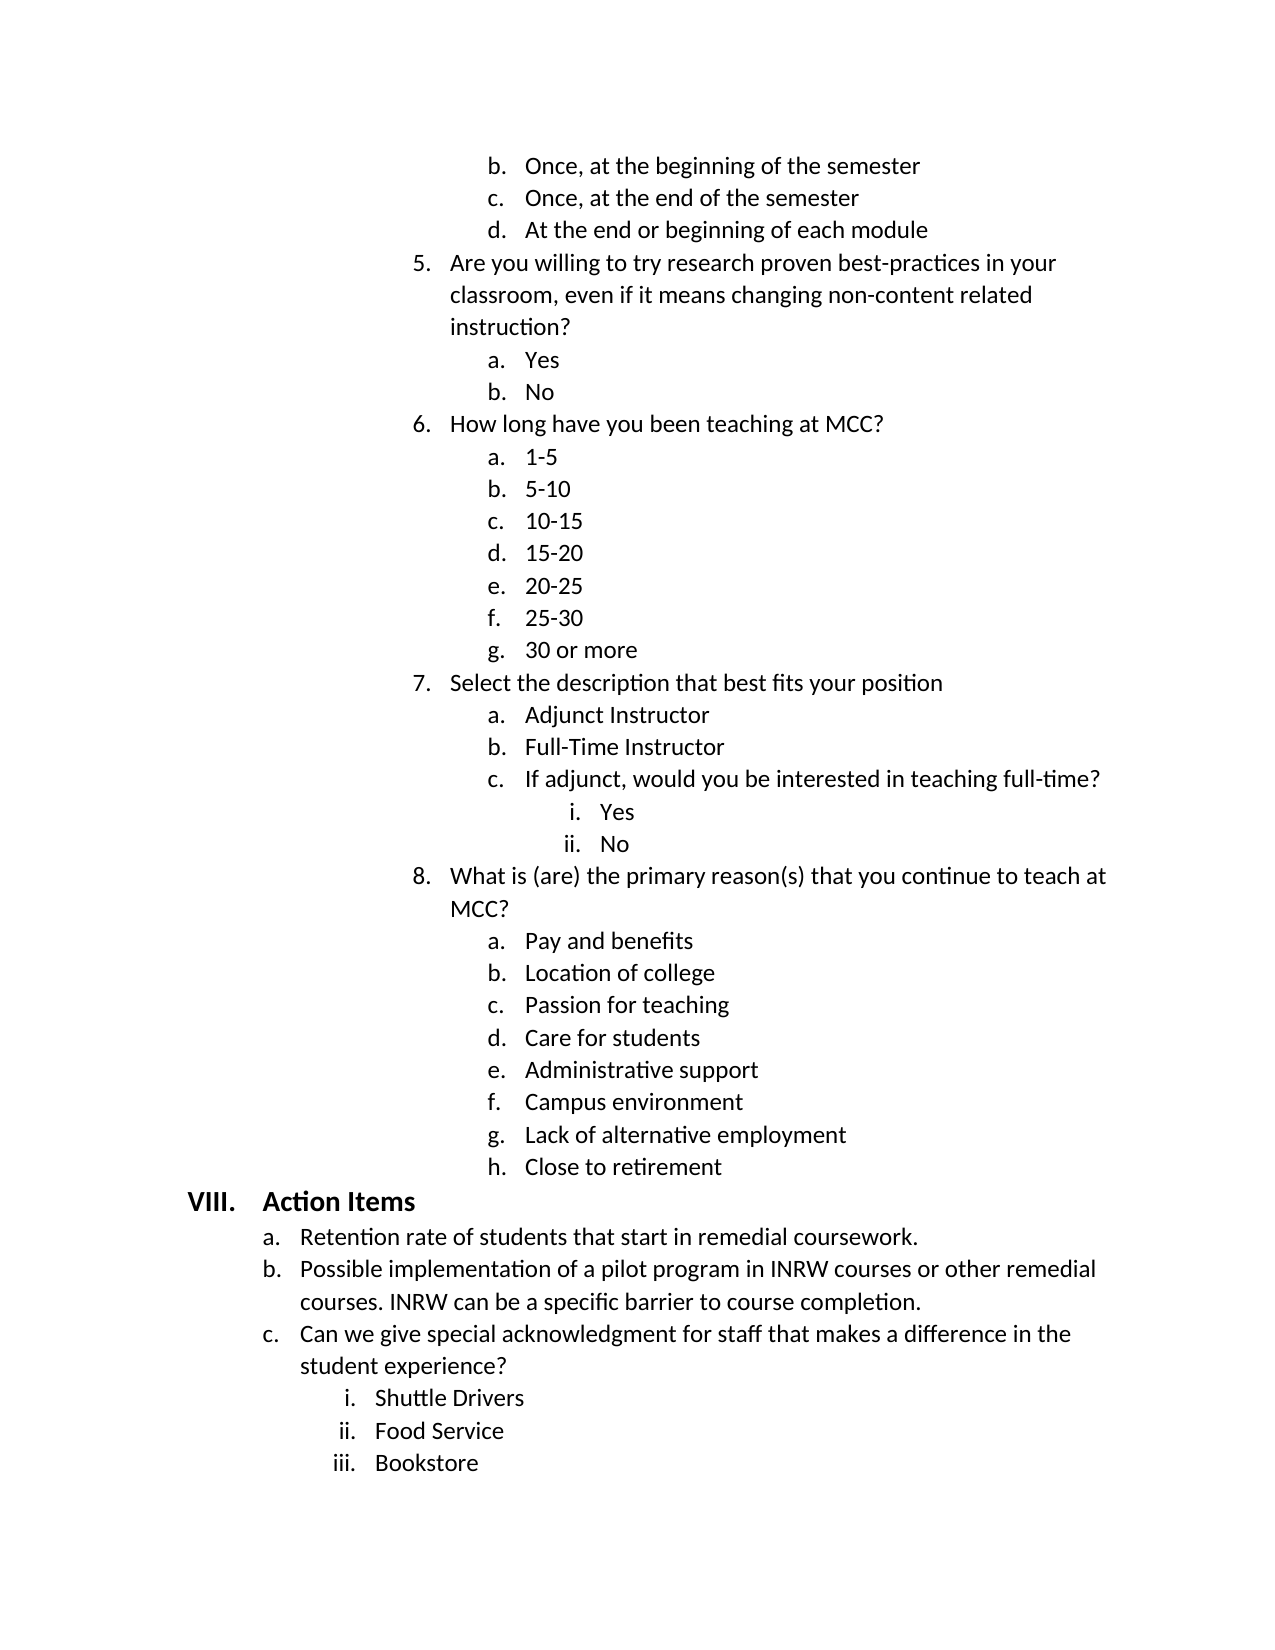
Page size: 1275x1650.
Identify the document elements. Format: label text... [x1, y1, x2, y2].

list Can we give special acknowledgment for staff that makes a difference in the student experience? [262, 1318, 1125, 1381]
list Full-Time Instructor [487, 731, 1125, 762]
list Adjunct Instructor [487, 699, 1125, 729]
list Pay and benefits [487, 925, 1125, 956]
list 30 or more [487, 634, 1125, 665]
list Yes [581, 796, 1125, 826]
list Lack of alternative employment [487, 1119, 1125, 1149]
list Location of college [487, 957, 1125, 988]
list Care for students [487, 1022, 1125, 1052]
list No [487, 376, 1125, 407]
list Passion for teaching [487, 989, 1125, 1020]
list How long have you been teaching at MCC? [412, 408, 1125, 439]
list 20-25 [487, 570, 1125, 600]
list Once, at the end of the semester [487, 182, 1125, 213]
list Select the description that best fits your position [412, 667, 1125, 697]
list Retention rate of students that start in remedial coursework. [262, 1221, 1125, 1252]
list 5-10 [487, 473, 1125, 503]
list No [581, 828, 1125, 859]
list Shuttle Drivers [356, 1382, 1125, 1413]
list Possible implementation of a pilot program in INRW courses or other remedial courses. INRW can be a specific barrier to course completion. [262, 1253, 1125, 1316]
list Action Items [187, 1183, 1125, 1219]
list 10-15 [487, 505, 1125, 536]
list 25-30 [487, 602, 1125, 633]
list Campus environment [487, 1086, 1125, 1117]
list Once, at the beginning of the semester [487, 150, 1125, 181]
list At the end or beginning of each module [487, 214, 1125, 245]
list What is (are) the primary reason(s) that you continue to teach at MCC? [412, 860, 1125, 923]
list 15-20 [487, 537, 1125, 568]
list Administrative support [487, 1054, 1125, 1085]
list Bookstore [356, 1447, 1125, 1478]
list Yes [487, 344, 1125, 374]
list 1-5 [487, 441, 1125, 471]
list Are you willing to try research proven best-practices in your classroom, even if it means changing non-content related instruction? [412, 247, 1125, 342]
list If adjunct, would you be interested in teaching full-time? [487, 763, 1125, 794]
list Food Service [356, 1415, 1125, 1445]
list Close to retirement [487, 1151, 1125, 1182]
